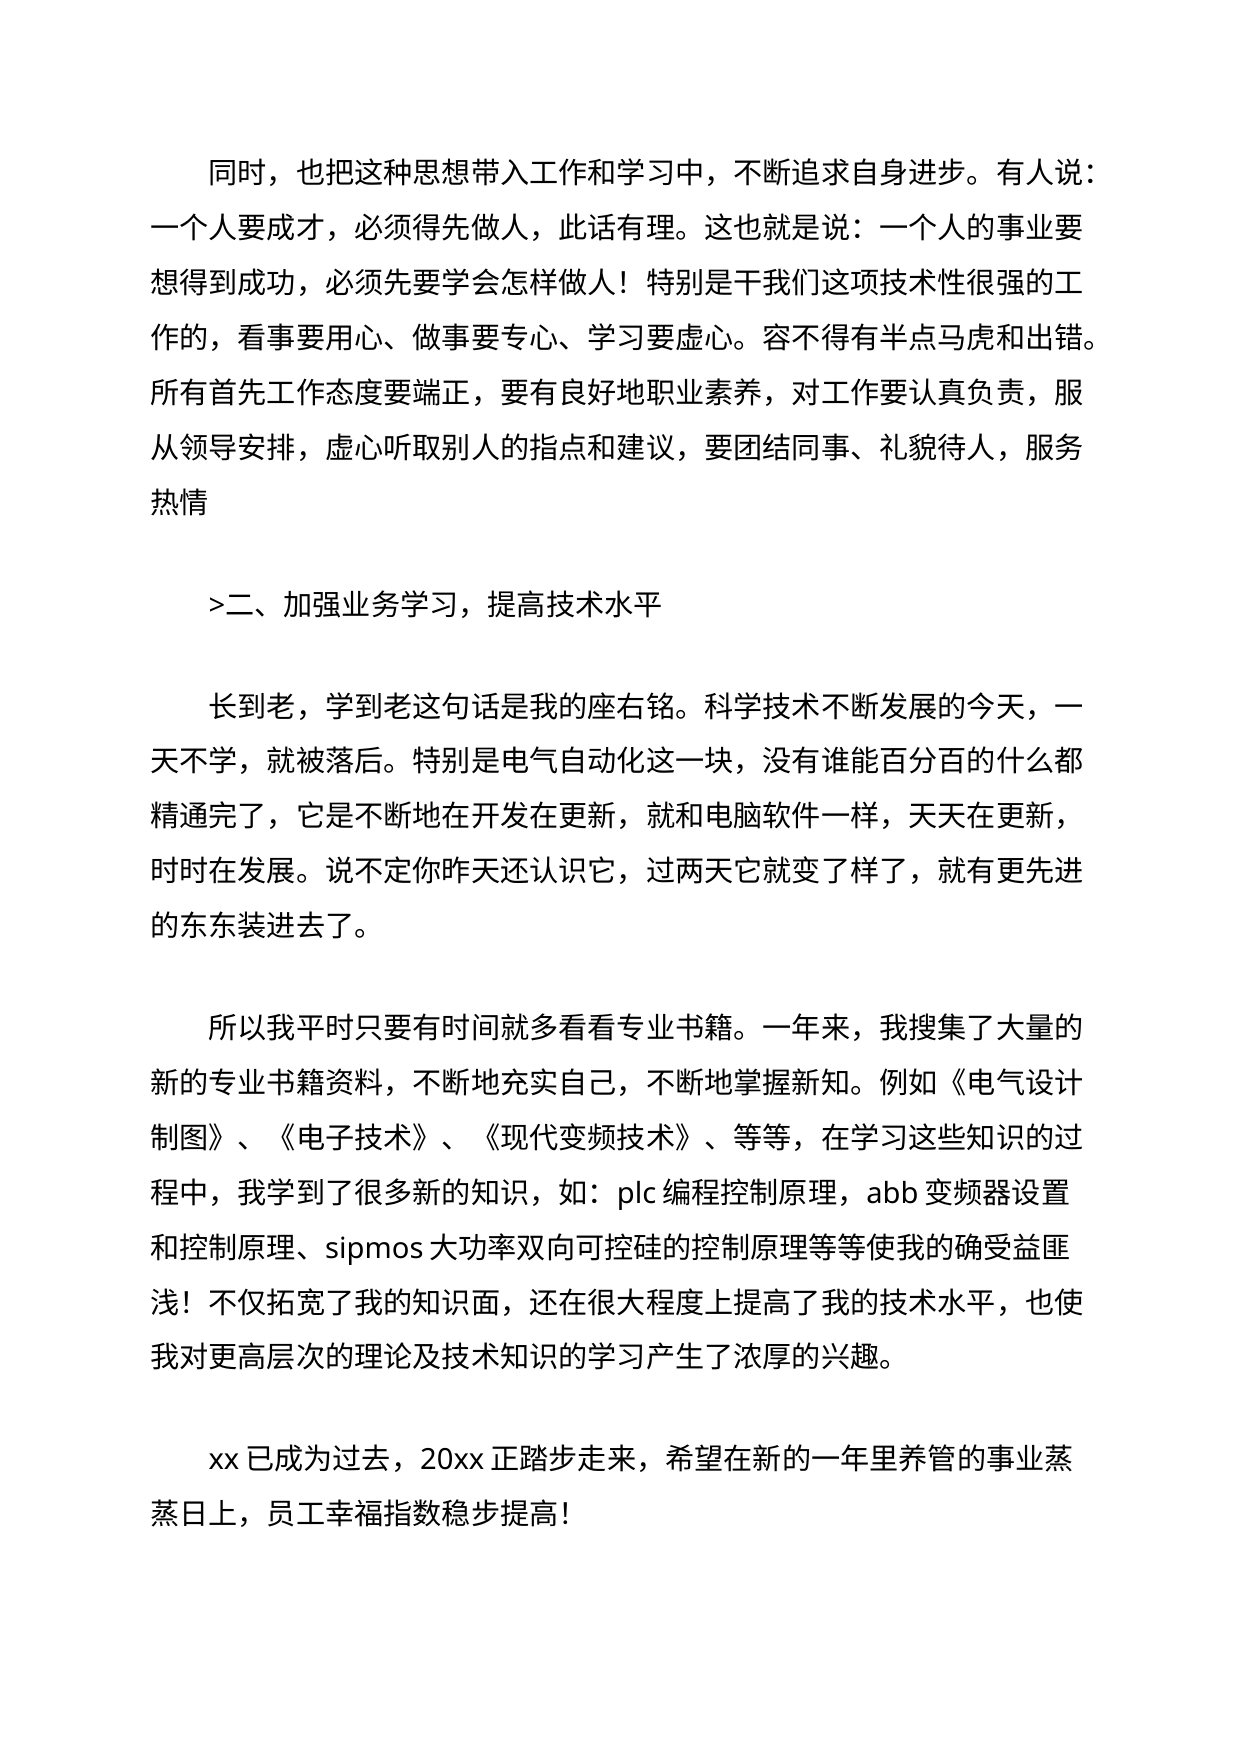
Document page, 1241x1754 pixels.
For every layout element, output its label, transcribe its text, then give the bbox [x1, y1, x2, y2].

text 同时，也把这种思想带入工作和学习中，不断追求自身进步。有人说：一个人要成才，必须得先做人，此话有理。这也就是说：一个人的事业要想得到成功，必须先要学会怎样做人！特别是干我们这项技术性很强的工作的，看事要用心、做事要专心、学习要虚心。容不得有半点马虎和出错。所有首先工作态度要端正，要有良好地职业素养，对工作要认真负责，服从领导安排，虚心听取别人的指点和建议，要团结同事、礼貌待人，服务热情 [150, 150, 1090, 522]
text 所以我平时只要有时间就多看看专业书籍。一年来，我搜集了大量的新的专业书籍资料，不断地充实自己，不断地掌握新知。例如《电气设计制图》、《电子技术》、《现代变频技术》、等等，在学习这些知识的过程中，我学到了很多新的知识，如：plc编程控制原理，abb变频器设置和控制原理、sipmos大功率双向可控硅的控制原理等等使我的确受益匪浅！不仅拓宽了我的知识面，还在很大程度上提高了我的技术水平，也使我对更高层次的理论及技术知识的学习产生了浓厚的兴趣。 [150, 1004, 1090, 1376]
text >二、加强业务学习，提高技术水平 [150, 581, 1090, 623]
text xx已成为过去，20xx正踏步走来，希望在新的一年里养管的事业蒸蒸日上，员工幸福指数稳步提高！ [150, 1436, 1090, 1533]
text 长到老，学到老这句话是我的座右铭。科学技术不断发展的今天，一天不学，就被落后。特别是电气自动化这一块，没有谁能百分百的什么都精通完了，它是不断地在开发在更新，就和电脑软件一样，天天在更新，时时在发展。说不定你昨天还认识它，过两天它就变了样了，就有更先进的东东装进去了。 [150, 683, 1090, 945]
